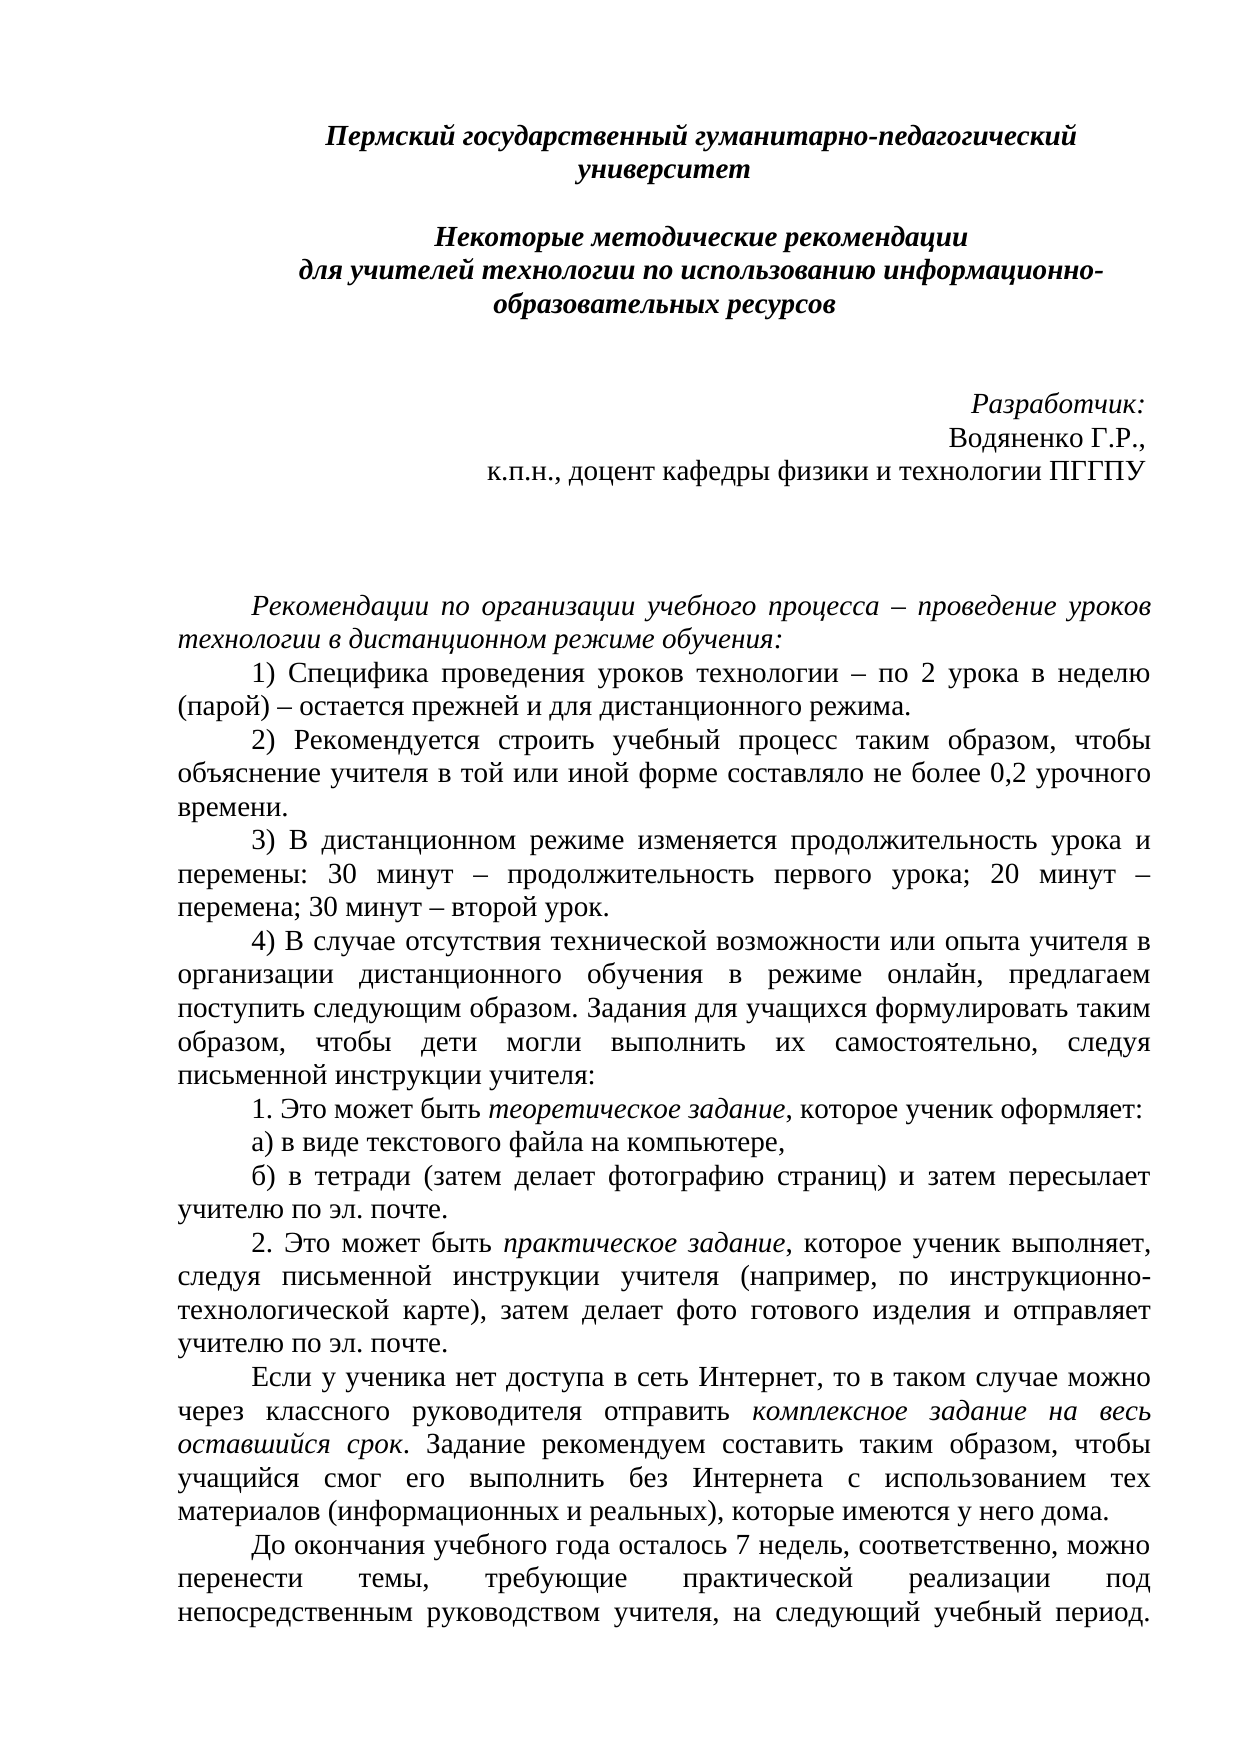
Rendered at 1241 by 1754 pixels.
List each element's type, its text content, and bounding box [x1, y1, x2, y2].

text Некоторые методические рекомендации [183, 219, 1146, 252]
text 1. Это может быть теоретическое задание, которое ученик оформляет: [177, 1091, 1152, 1124]
text к.п.н., доцент кафедры физики и технологии ПГГПУ [183, 453, 1146, 487]
text 3) В дистанционном режиме изменяется продолжительность урока и перемены: 30 минут – продолжительность первого урока; 20 минут – перемена; 30 минут – второй урок. [177, 822, 1152, 923]
text 1) Специфика проведения уроков технологии – по 2 урока в неделю (парой) – остается прежней и для дистанционного режима. [177, 655, 1152, 722]
text Разработчик: [183, 386, 1146, 420]
text для учителей технологии по использованию информационно-образовательных ресурсов [183, 252, 1146, 319]
text Пермский государственный гуманитарно-педагогический университет [183, 118, 1146, 185]
text Если у ученика нет доступа в сеть Интернет, то в таком случае можно через классного руководителя отправить комплексное задание на весь оставшийся срок. Задание рекомендуем составить таким образом, чтобы учащийся смог его выполнить без Интернета с использованием тех материалов (информационных и реальных), которые имеются у него дома. [177, 1359, 1152, 1527]
text 2) Рекомендуется строить учебный процесс таким образом, чтобы объяснение учителя в той или иной форме составляло не более 0,2 урочного времени. [177, 722, 1152, 822]
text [177, 1527, 1152, 1627]
text Водяненко Г.Р., [183, 420, 1146, 453]
text б) в тетради (затем делает фотографию страниц) и затем пересылает учителю по эл. почте. [177, 1158, 1152, 1225]
text 2. Это может быть практическое задание, которое ученик выполняет, следуя письменной инструкции учителя (например, по инструкционно-технологической карте), затем делает фото готового изделия и отправляет учителю по эл. почте. [177, 1225, 1152, 1359]
text 4) В случае отсутствия технической возможности или опыта учителя в организации дистанционного обучения в режиме онлайн, предлагаем поступить следующим образом. Задания для учащихся формулировать таким образом, чтобы дети могли выполнить их самостоятельно, следуя письменной инструкции учителя: [177, 923, 1152, 1091]
text Рекомендации по организации учебного процесса – проведение уроков технологии в дистанционном режиме обучения: [177, 588, 1152, 655]
text а) в виде текстового файла на компьютере, [177, 1124, 1152, 1158]
